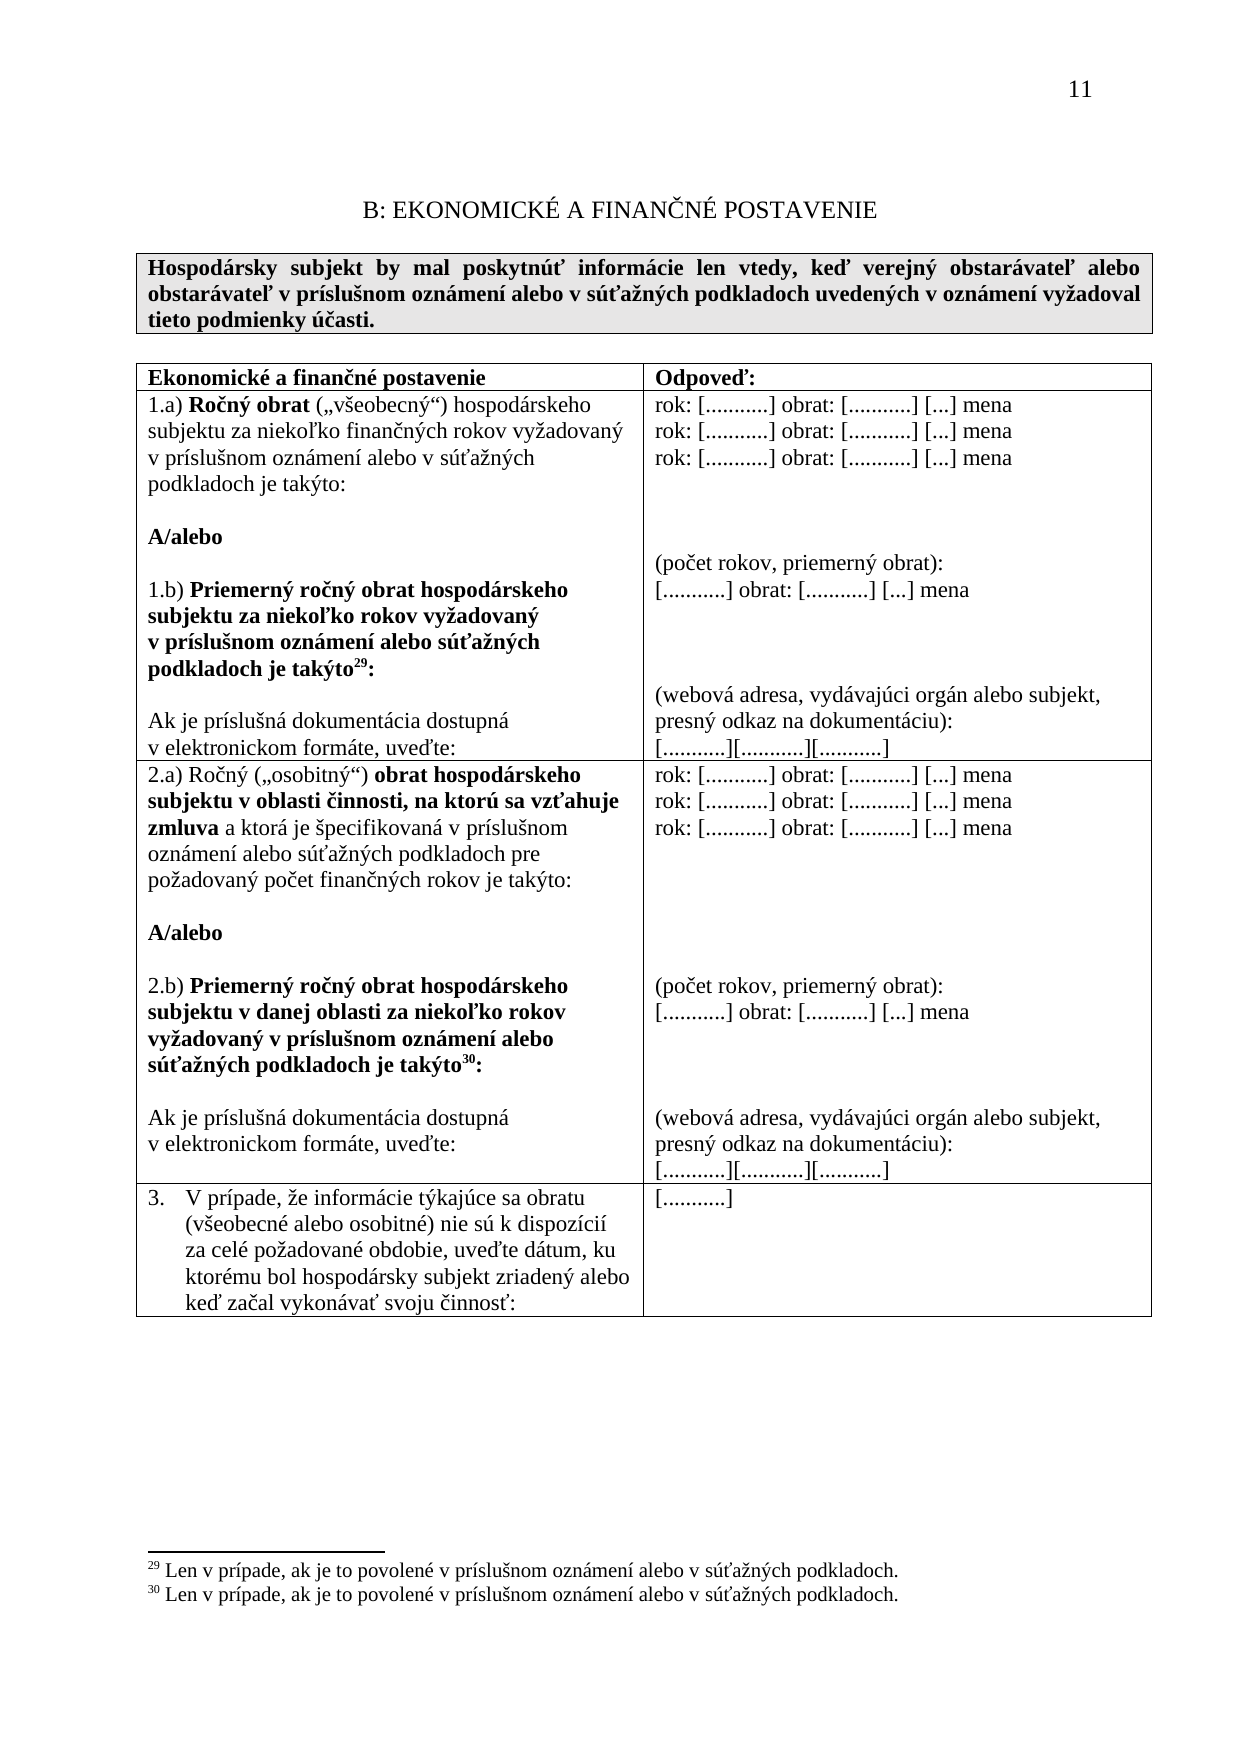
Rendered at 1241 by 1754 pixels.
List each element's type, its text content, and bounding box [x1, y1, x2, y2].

table_cell V prípade, že informácie týkajúce sa obratu (všeobecné alebo osobitné) nie sú k dispozícií za celé požadované obdobie, uveďte dátum, ku ktorému bol hospodársky subjekt zriadený alebo keď začal vykonávať svoju činnosť: [137, 1184, 643, 1316]
table_cell 1.a) Ročný obrat („všeobecný“) hospodárskeho subjektu za niekoľko finančných rokov vyžadovaný v príslušnom oznámení alebo v súťažných podkladoch je takýto: A/alebo 1.b) Priemerný ročný obrat hospodárskeho subjektu za niekoľko rokov vyžadovaný v príslušnom oznámení alebo súťažných podkladoch je takýto: Ak je príslušná dokumentácia dostupná v elektronickom formáte, uveďte: [137, 391, 643, 760]
table_header Ekonomické a finančné postavenie [137, 364, 643, 390]
table_cell rok: [...........] obrat: [...........] [...] mena rok: [...........] obrat: [...........] [...] mena rok: [...........] obrat: [...........] [...] mena (počet rokov, priemerný obrat): [...........] obrat: [...........] [...] mena (webová adresa, vydávajúci orgán alebo subjekt, presný odkaz na dokumentáciu): [...........][...........][...........] [644, 761, 1151, 1183]
table_cell [...........] [644, 1184, 1151, 1316]
table_header Odpoveď: [644, 364, 1151, 390]
text B: EKONOMICKÉ A FINANČNÉ POSTAVENIE [148, 195, 1093, 224]
table_header Hospodársky subjekt by mal poskytnúť informácie len vtedy, keď verejný obstarávateľ alebo obstarávateľ v príslušnom oznámení alebo v súťažných podkladoch uvedených v oznámení vyžadoval tieto podmienky účasti. [137, 254, 1152, 333]
table_cell rok: [...........] obrat: [...........] [...] mena rok: [...........] obrat: [...........] [...] mena rok: [...........] obrat: [...........] [...] mena (počet rokov, priemerný obrat): [...........] obrat: [...........] [...] mena (webová adresa, vydávajúci orgán alebo subjekt, presný odkaz na dokumentáciu): [...........][...........][...........] [644, 391, 1151, 760]
table_cell 2.a) Ročný („osobitný“) obrat hospodárskeho subjektu v oblasti činnosti, na ktorú sa vzťahuje zmluva a ktorá je špecifikovaná v príslušnom oznámení alebo súťažných podkladoch pre požadovaný počet finančných rokov je takýto: A/alebo 2.b) Priemerný ročný obrat hospodárskeho subjektu v danej oblasti za niekoľko rokov vyžadovaný v príslušnom oznámení alebo súťažných podkladoch je takýto: Ak je príslušná dokumentácia dostupná v elektronickom formáte, uveďte: [137, 761, 643, 1183]
